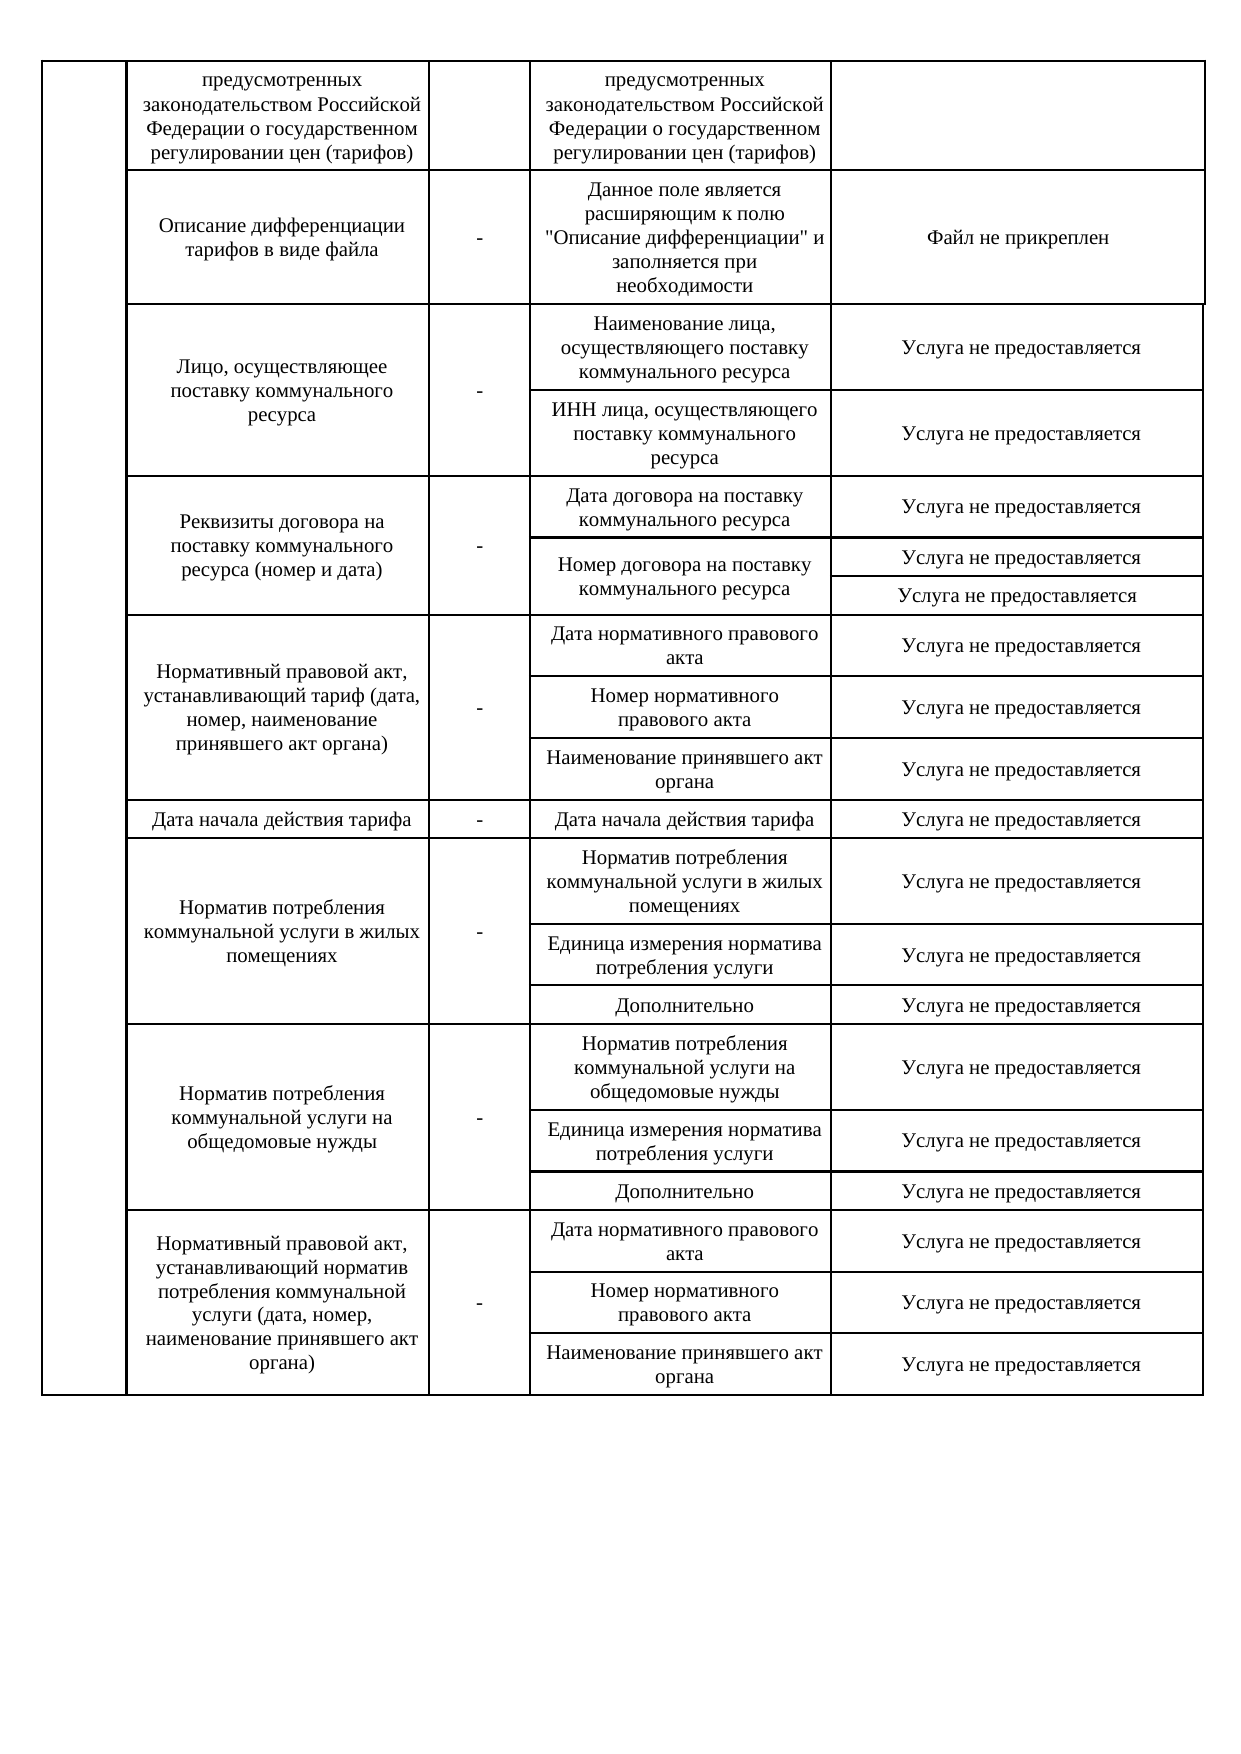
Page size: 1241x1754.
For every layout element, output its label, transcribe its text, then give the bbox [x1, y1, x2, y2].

table_cell Данное поле является расширяющим к полю "Описание дифференциации" и заполняется при необходимости [531, 171, 830, 303]
table_cell Норматив потребления коммунальной услуги на общедомовые нужды [531, 1025, 830, 1109]
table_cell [531, 62, 830, 169]
table_cell Услуга не предоставляется [832, 1025, 1202, 1109]
table_cell Файл не прикреплен [832, 171, 1204, 303]
table_cell Единица измерения норматива потребления услуги [531, 925, 830, 984]
table_cell Дополнительно [531, 986, 830, 1023]
table_cell Наименование принявшего акт органа [531, 1334, 830, 1394]
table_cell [832, 62, 1204, 169]
table_cell Норматив потребления коммунальной услуги в жилых помещениях [531, 839, 830, 923]
table_cell - [430, 305, 529, 475]
table_cell Услуга не предоставляется [832, 925, 1202, 984]
table_cell Услуга не предоставляется [832, 616, 1202, 675]
table_cell Дата нормативного правового акта [531, 1211, 830, 1271]
table_cell Описание дифференциации тарифов в виде файла [128, 171, 428, 303]
table_cell Номер договора на поставку коммунального ресурса [531, 539, 830, 613]
table_cell Услуга не предоставляется [832, 739, 1202, 798]
table_cell Норматив потребления коммунальной услуги на общедомовые нужды [128, 1025, 428, 1209]
table_cell Услуга не предоставляется [832, 1211, 1202, 1271]
table_cell Дата договора на поставку коммунального ресурса [531, 477, 830, 536]
table_cell Услуга не предоставляется [832, 1334, 1202, 1394]
table_cell Наименование принявшего акт органа [531, 739, 830, 798]
table_cell Дата начала действия тарифа [128, 801, 428, 837]
table_cell Номер нормативного правового акта [531, 677, 830, 737]
table_cell Услуга не предоставляется [832, 677, 1202, 737]
table_cell Услуга не предоставляется [832, 1273, 1202, 1332]
table_cell Услуга не предоставляется [832, 839, 1202, 923]
table_cell - [430, 801, 529, 837]
table_cell - [430, 62, 529, 169]
table_cell ИНН лица, осуществляющего поставку коммунального ресурса [531, 391, 830, 475]
table_cell Дополнительно [531, 1173, 830, 1209]
table_cell Услуга не предоставляется [832, 1111, 1202, 1170]
table_cell Услуга не предоставляется [832, 391, 1202, 475]
table_cell - [430, 1211, 529, 1394]
table_cell Услуга не предоставляется [832, 1173, 1202, 1209]
table_cell Услуга не предоставляется [832, 305, 1202, 389]
table_cell Услуга не предоставляется [832, 539, 1202, 575]
table_cell - [430, 616, 529, 798]
table_cell Услуга не предоставляется [832, 986, 1202, 1023]
table_cell Номер нормативного правового акта [531, 1273, 830, 1332]
table_cell - [430, 1025, 529, 1209]
table_cell Нормативный правовой акт, устанавливающий норматив потребления коммунальной услуги (дата, номер, наименование принявшего акт органа) [128, 1211, 428, 1394]
table_cell - [430, 171, 529, 303]
table_cell Нормативный правовой акт, устанавливающий тариф (дата, номер, наименование принявшего акт органа) [128, 616, 428, 798]
table_cell Услуга не предоставляется [832, 477, 1202, 536]
table_cell - [430, 477, 529, 613]
table_cell Реквизиты договора на поставку коммунального ресурса (номер и дата) [128, 477, 428, 613]
table_cell Дата нормативного правового акта [531, 616, 830, 675]
table_cell Услуга не предоставляется [832, 801, 1202, 837]
table_cell Услуга не предоставляется [832, 577, 1202, 613]
table_cell Норматив потребления коммунальной услуги в жилых помещениях [128, 839, 428, 1023]
table_cell Наименование лица, осуществляющего поставку коммунального ресурса [531, 305, 830, 389]
table_cell Лицо, осуществляющее поставку коммунального ресурса [128, 305, 428, 475]
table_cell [128, 62, 428, 169]
table_cell - [430, 839, 529, 1023]
table_cell Дата начала действия тарифа [531, 801, 830, 837]
table_cell Единица измерения норматива потребления услуги [531, 1111, 830, 1170]
